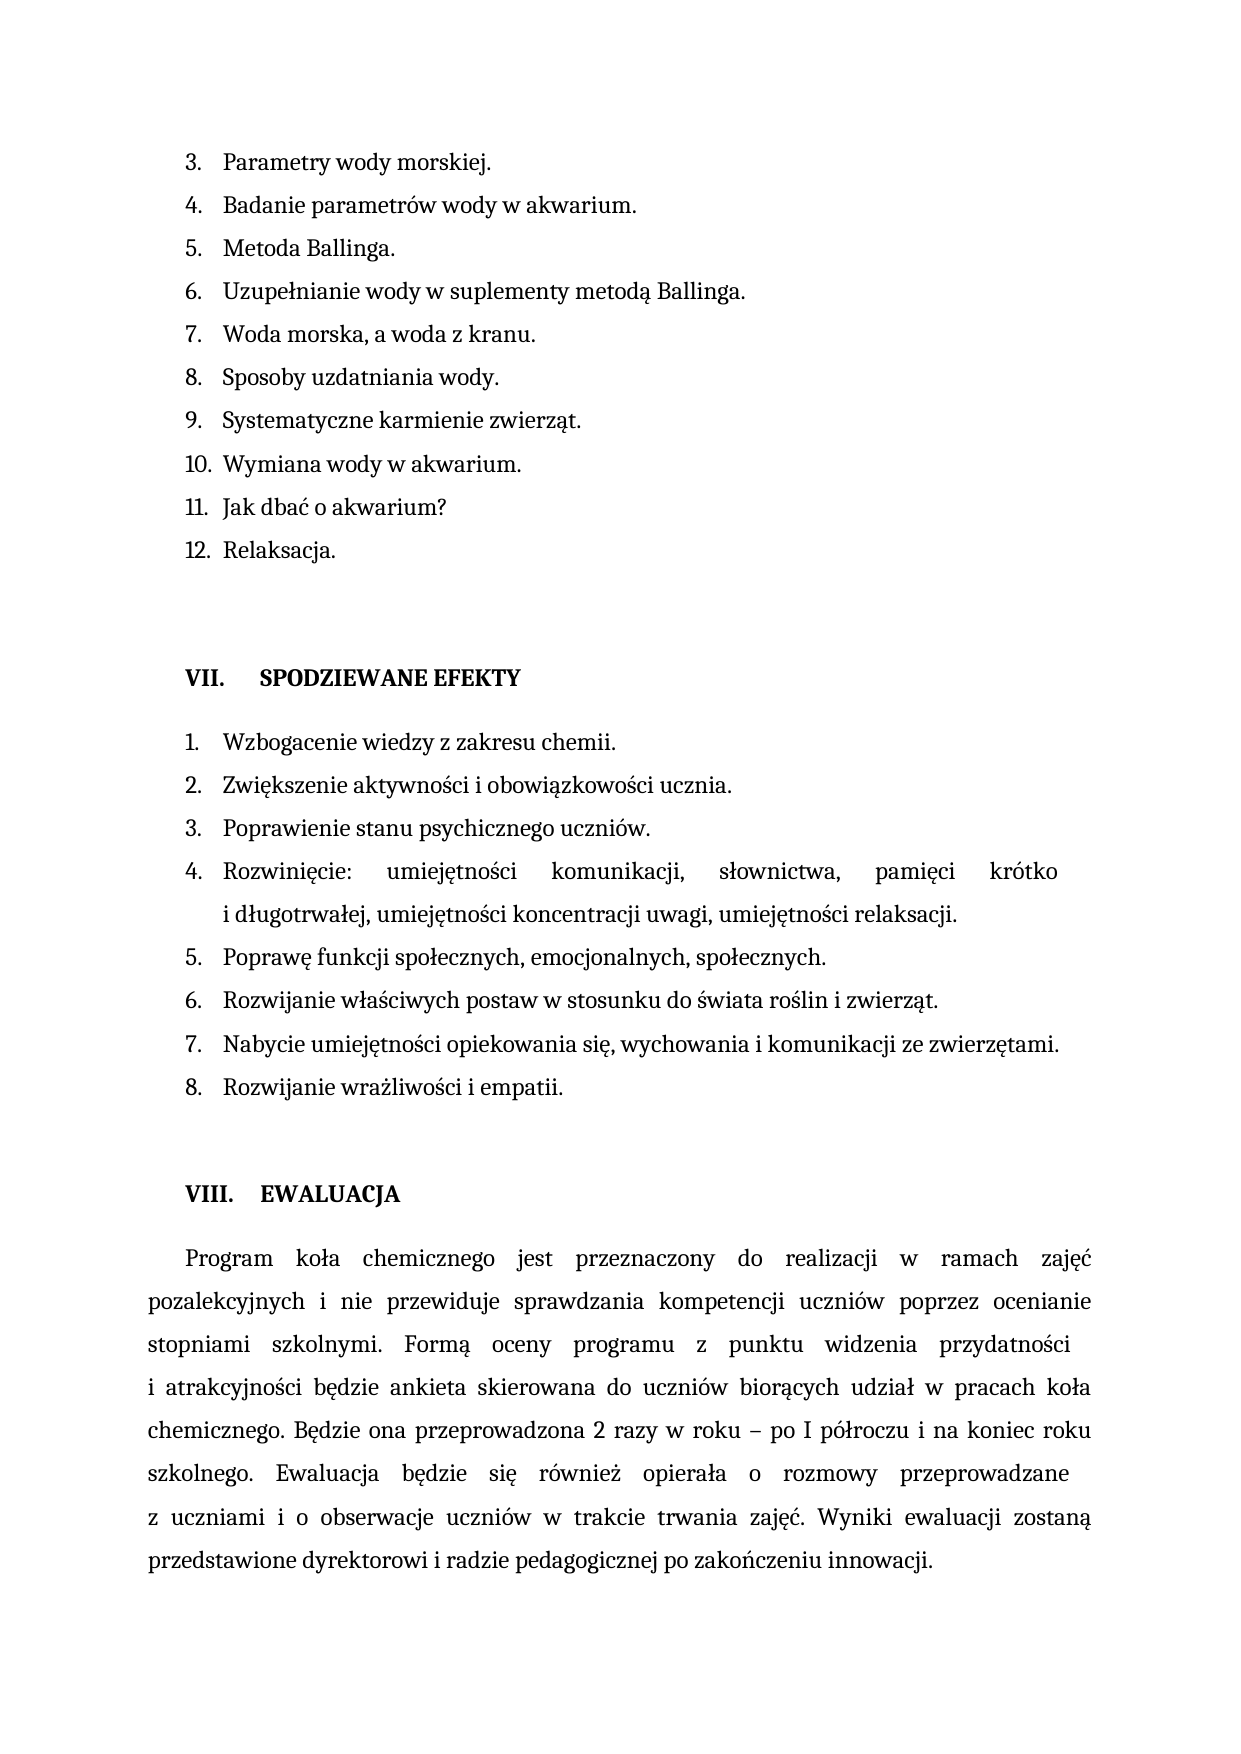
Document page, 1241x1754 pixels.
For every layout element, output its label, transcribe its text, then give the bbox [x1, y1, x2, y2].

list EWALUACJA [185, 1180, 1093, 1208]
list SPODZIEWANE EFEKTY [185, 664, 1093, 692]
list Wymiana wody w akwarium. [185, 449, 1093, 478]
list Parametry wody morskiej. [185, 148, 1093, 176]
list Wzbogacenie wiedzy z zakresu chemii. [185, 728, 1093, 756]
text Program koła chemicznego jest przeznaczony do realizacji w ramach zajęć pozalekcyjnych i nie przewiduje sprawdzania kompetencji uczniów poprzez ocenianie stopniami szkolnymi. Formą oceny programu z punktu widzenia przydatności i atrakcyjności będzie ankieta skierowana do uczniów biorących udział w pracach koła chemicznego. Będzie ona przeprowadzona 2 razy w roku – po I półroczu i na koniec roku szkolnego. Ewaluacja będzie się również opierała o rozmowy przeprowadzane z uczniami i o obserwacje uczniów w trakcie trwania zajęć. Wyniki ewaluacji zostaną przedstawione dyrektorowi i radzie pedagogicznej po zakończeniu innowacji. [148, 1244, 1093, 1574]
list Rozwijanie właściwych postaw w stosunku do świata roślin i zwierząt. [185, 986, 1093, 1015]
list Metoda Ballinga. [185, 234, 1093, 263]
list Uzupełnianie wody w suplementy metodą Ballinga. [185, 277, 1093, 306]
list Relaksacja. [185, 536, 1093, 564]
list Jak dbać o akwarium? [185, 493, 1093, 521]
list Woda morska, a woda z kranu. [185, 320, 1093, 349]
list Rozwinięcie: umiejętności komunikacji, słownictwa, pamięci krótko i długotrwałej, umiejętności koncentracji uwagi, umiejętności relaksacji. [185, 857, 1093, 929]
list Poprawę funkcji społecznych, emocjonalnych, społecznych. [185, 943, 1093, 972]
list Nabycie umiejętności opiekowania się, wychowania i komunikacji ze zwierzętami. [185, 1029, 1093, 1058]
list Rozwijanie wrażliwości i empatii. [185, 1073, 1093, 1101]
list Sposoby uzdatniania wody. [185, 363, 1093, 392]
list Poprawienie stanu psychicznego uczniów. [185, 814, 1093, 843]
list Zwiększenie aktywności i obowiązkowości ucznia. [185, 771, 1093, 799]
list Systematyczne karmienie zwierząt. [185, 406, 1093, 435]
list Badanie parametrów wody w akwarium. [185, 191, 1093, 219]
